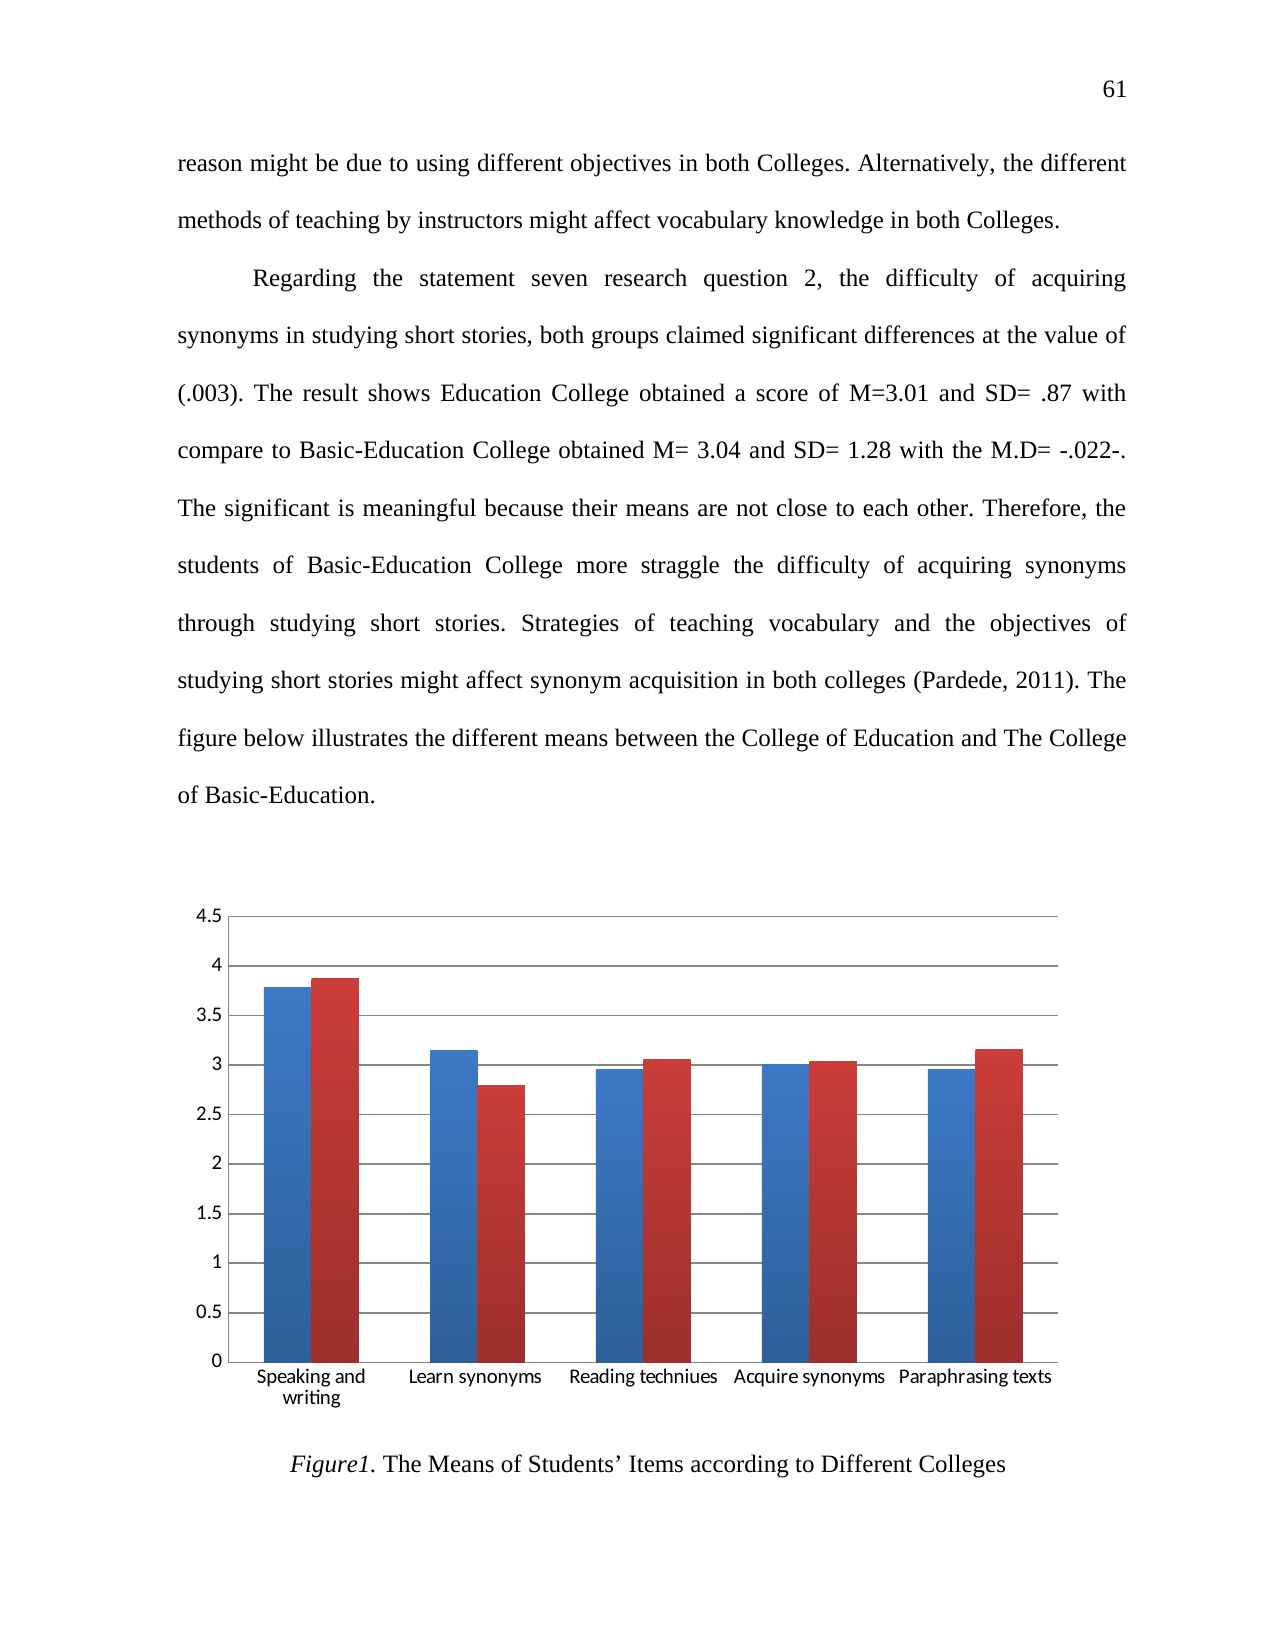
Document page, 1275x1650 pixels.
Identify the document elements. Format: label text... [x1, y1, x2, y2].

text Regarding the statement seven research question 2, the difficulty of acquiring synonyms in studying short stories, both groups claimed significant differences at the value of (.003). The result shows Education College obtained a score of M=3.01 and SD= .87 with compare to Basic-Education College obtained M= 3.04 and SD= 1.28 with the M.D= -.022-. The significant is meaningful because their means are not close to each other. Therefore, the students of Basic-Education College more straggle the difficulty of acquiring synonyms through studying short stories. Strategies of teaching vocabulary and the objectives of studying short stories might affect synonym acquisition in both colleges (Pardede, 2011). The figure below illustrates the different means between the College of Education and The College of Basic-Education. [177, 263, 1127, 809]
text Figure1. The Means of Students’ Items according to Different Colleges [177, 1449, 1127, 1478]
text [177, 148, 1127, 234]
